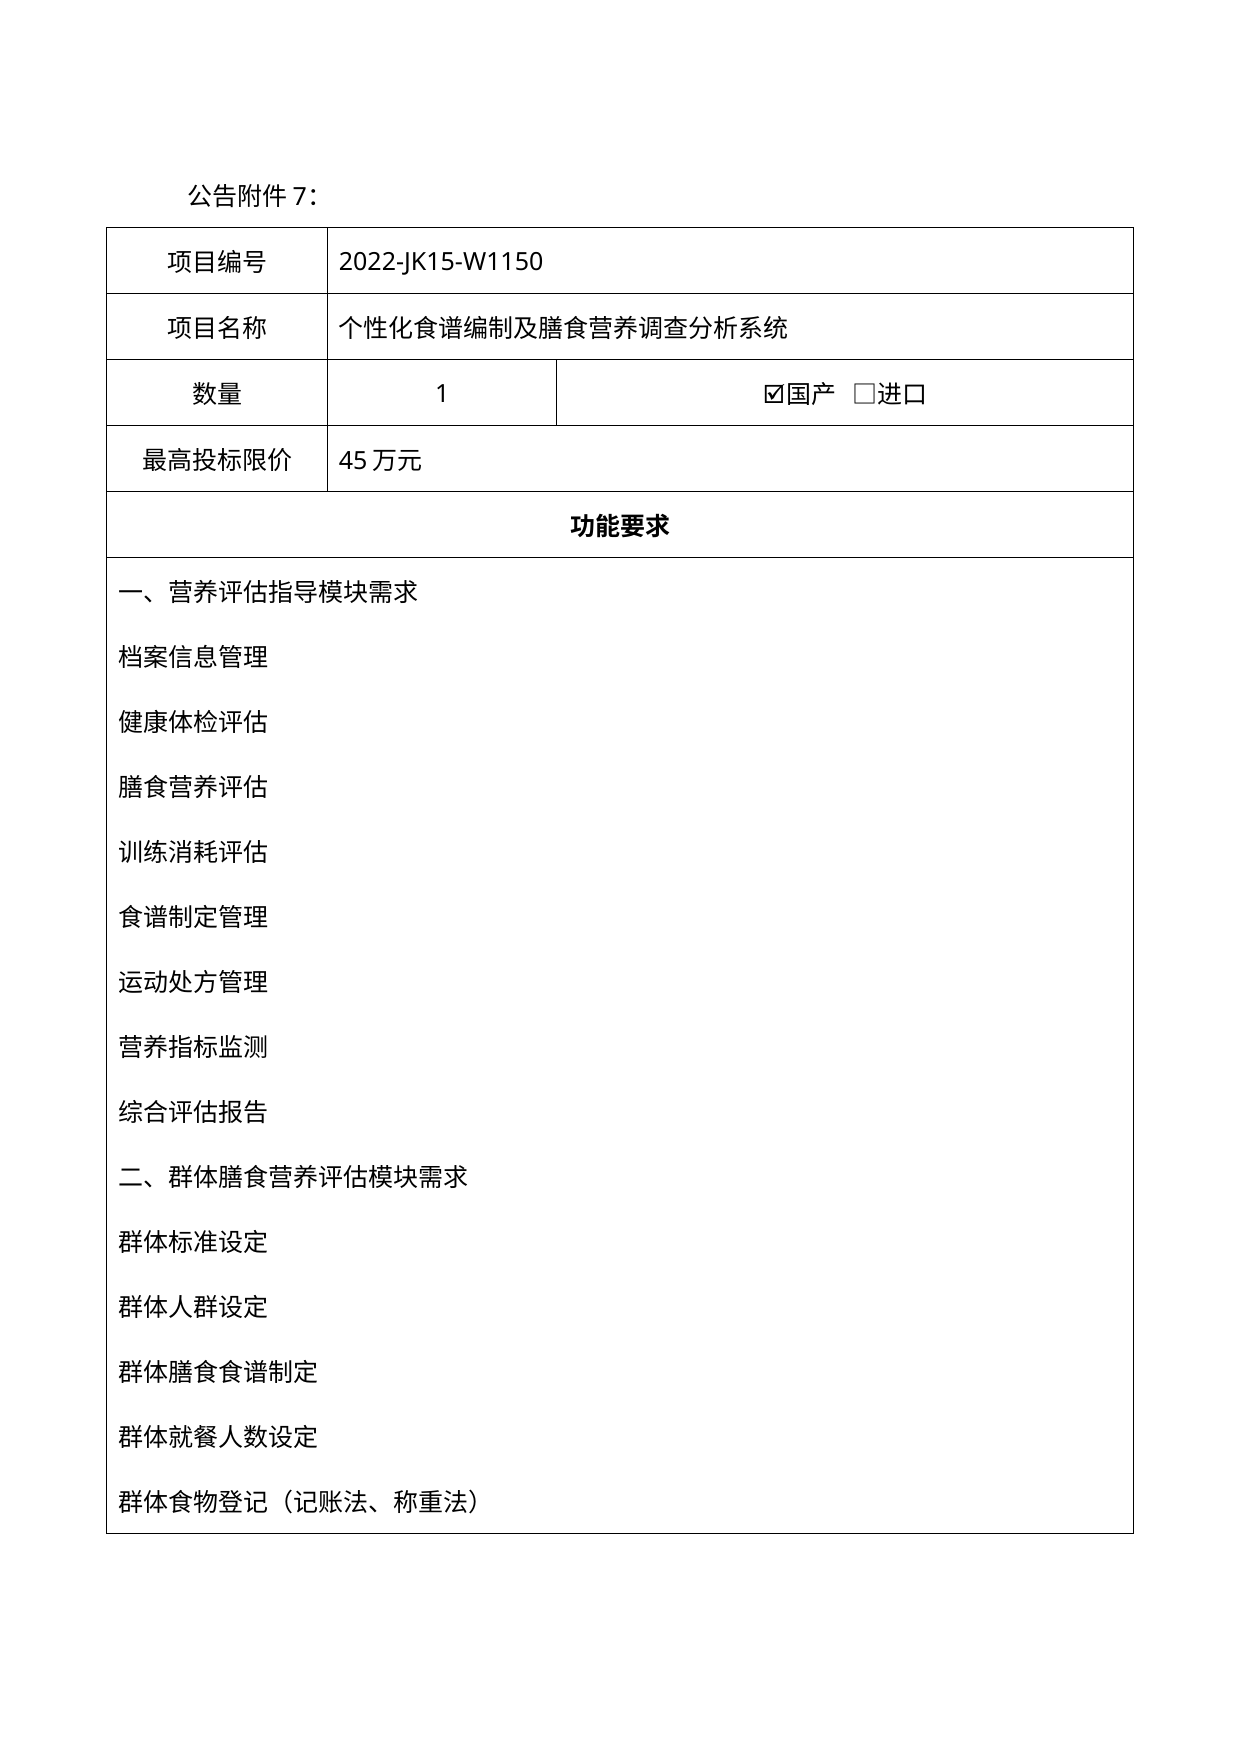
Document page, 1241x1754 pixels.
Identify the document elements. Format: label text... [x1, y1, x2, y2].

table_cell 1 [328, 360, 556, 425]
table_cell 项目名称 [107, 294, 327, 359]
text 公告附件7： [187, 162, 1053, 227]
table_cell 最高投标限价 [107, 426, 327, 491]
table_cell 国产 □进口 [557, 360, 1133, 425]
table_cell 功能要求 [107, 492, 1133, 557]
table_header 2022-JK15-W1150 [328, 228, 1133, 293]
table_cell 数量 [107, 360, 327, 425]
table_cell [107, 558, 1133, 1533]
table_cell 45万元 [328, 426, 1133, 491]
table_cell 个性化食谱编制及膳食营养调查分析系统 [328, 294, 1133, 359]
table_header 项目编号 [107, 228, 327, 293]
